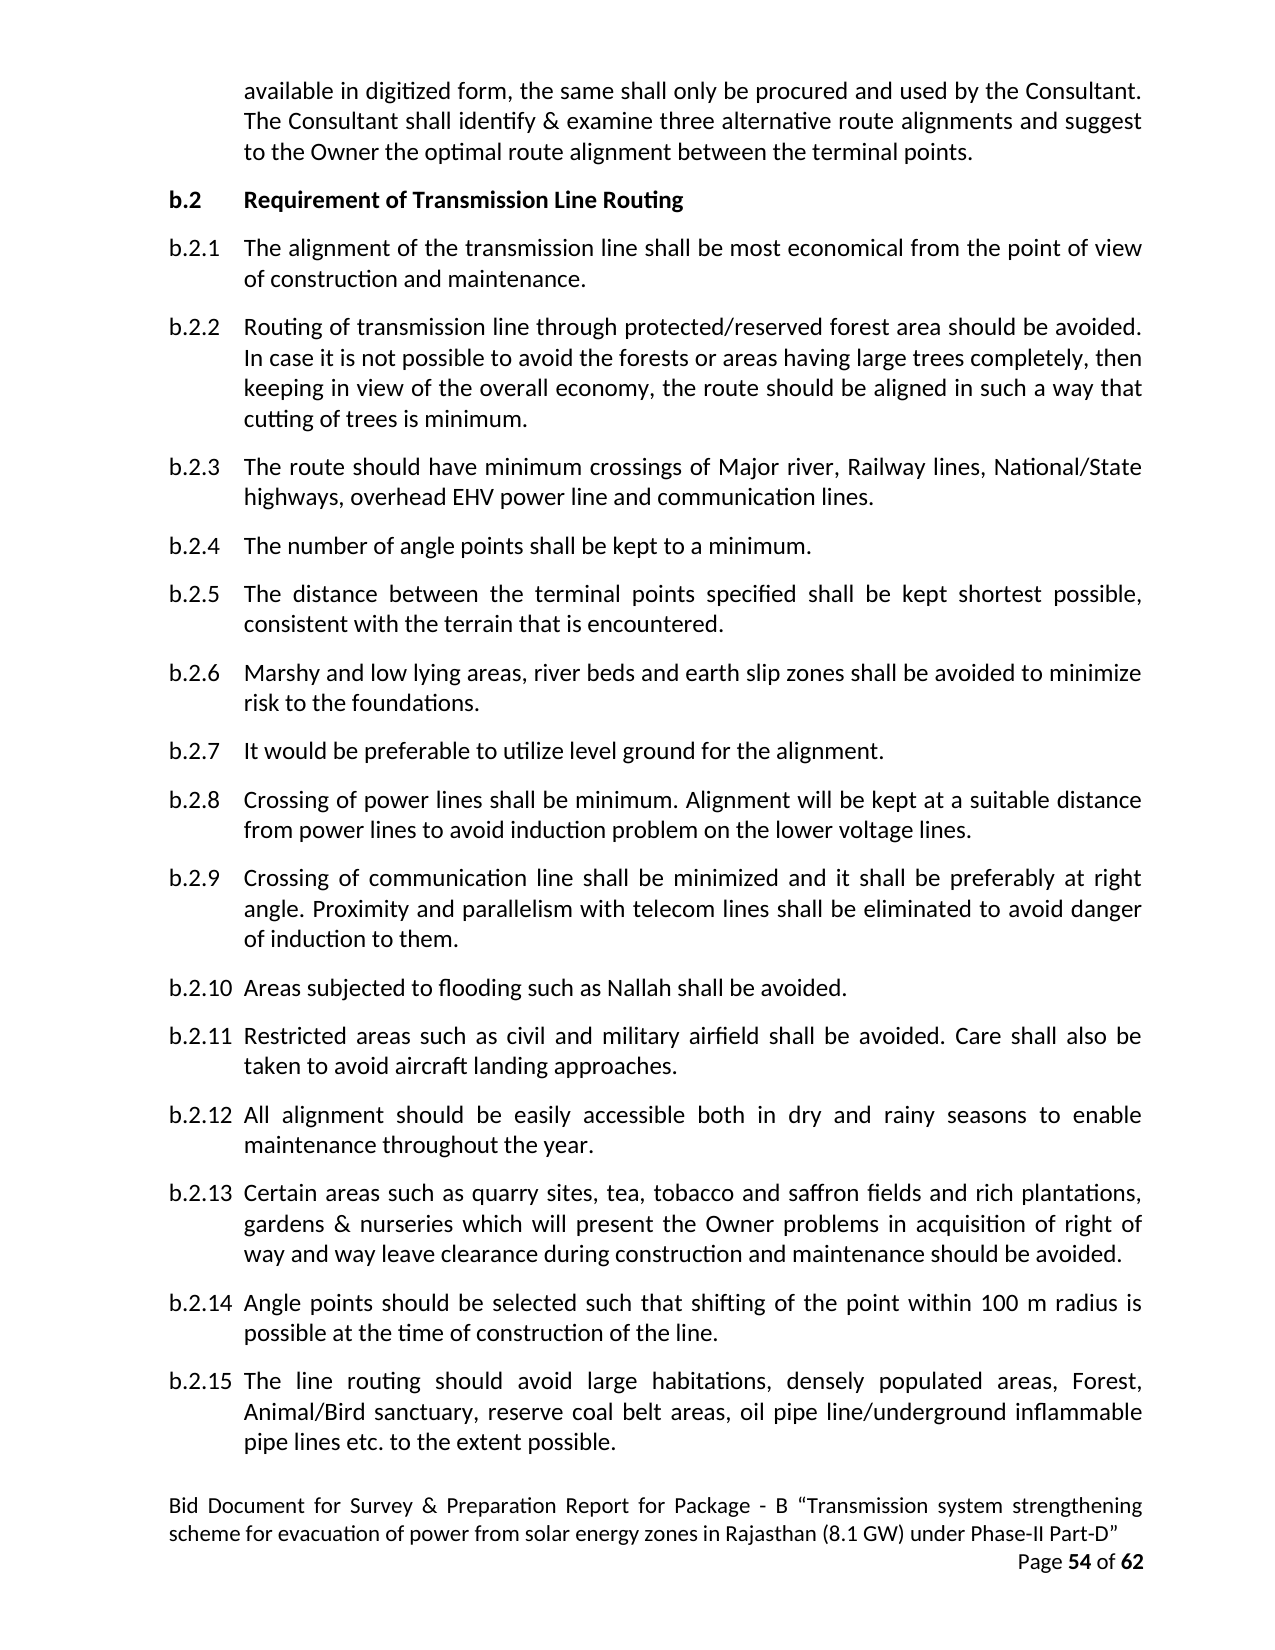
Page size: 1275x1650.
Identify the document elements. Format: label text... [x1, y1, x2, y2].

list Angle points should be selected such that shifting of the point within 100 m radius is possible at the time of construction of the line. [169, 1287, 1144, 1348]
list The alignment of the transmission line shall be most economical from the point of view of construction and maintenance. [169, 232, 1144, 293]
list Crossing of power lines shall be minimum. Alignment will be kept at a suitable distance from power lines to avoid induction problem on the lower voltage lines. [169, 784, 1144, 845]
list The number of angle points shall be kept to a minimum. [169, 530, 1144, 560]
list Routing of transmission line through protected/reserved forest area should be avoided. In case it is not possible to avoid the forests or areas having large trees completely, then keeping in view of the overall economy, the route should be aligned in such a way that cutting of trees is minimum. [169, 311, 1144, 433]
list Certain areas such as quarry sites, tea, tobacco and saffron fields and rich plantations, gardens & nurseries which will present the Owner problems in acquisition of right of way and way leave clearance during construction and maintenance should be avoided. [169, 1177, 1144, 1269]
list It would be preferable to utilize level ground for the alignment. [169, 736, 1144, 766]
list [169, 75, 1144, 167]
list Restricted areas such as civil and military airfield shall be avoided. Care shall also be taken to avoid aircraft landing approaches. [169, 1020, 1144, 1081]
list Areas subjected to flooding such as Nallah shall be avoided. [169, 972, 1144, 1002]
list All alignment should be easily accessible both in dry and rainy seasons to enable maintenance throughout the year. [169, 1099, 1144, 1160]
list Marshy and low lying areas, river beds and earth slip zones shall be avoided to minimize risk to the foundations. [169, 657, 1144, 718]
list The route should have minimum crossings of Major river, Railway lines, National/State highways, overhead EHV power line and communication lines. [169, 451, 1144, 512]
list The distance between the terminal points specified shall be kept shortest possible, consistent with the terrain that is encountered. [169, 578, 1144, 639]
list The line routing should avoid large habitations, densely populated areas, Forest, Animal/Bird sanctuary, reserve coal belt areas, oil pipe line/underground inflammable pipe lines etc. to the extent possible. [169, 1366, 1144, 1457]
list Requirement of Transmission Line Routing [169, 184, 1144, 215]
list Crossing of communication line shall be minimized and it shall be preferably at right angle. Proximity and parallelism with telecom lines shall be eliminated to avoid danger of induction to them. [169, 862, 1144, 954]
